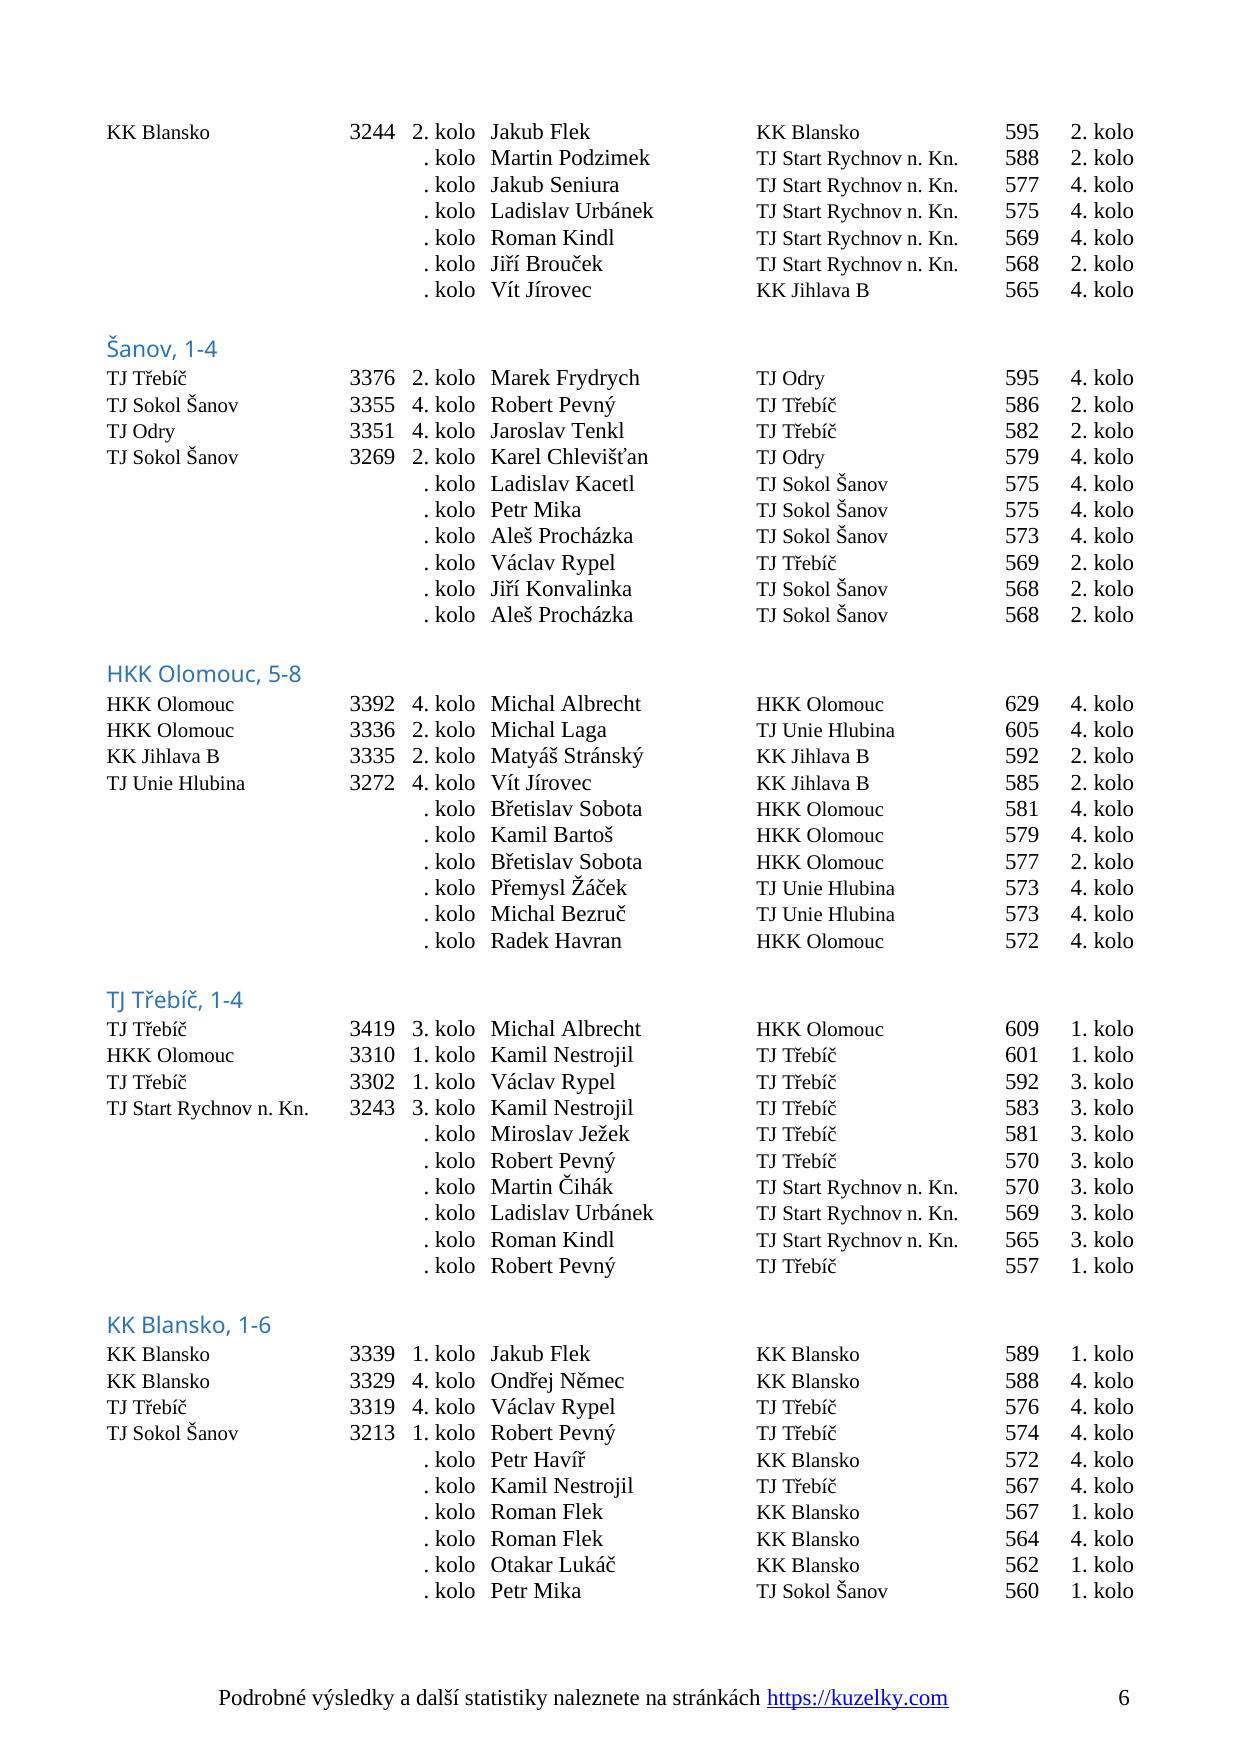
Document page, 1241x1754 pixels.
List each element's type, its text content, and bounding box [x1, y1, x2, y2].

text . kolo Radek Havran HKK Olomouc 572 4. kolo [106, 927, 1134, 953]
text . kolo Jiří Brouček TJ Start Rychnov n. Kn. 568 2. kolo [106, 250, 1134, 276]
text TJ Třebíč 3319 4. kolo Václav Rypel TJ Třebíč 576 4. kolo [106, 1393, 1134, 1419]
text . kolo Otakar Lukáč KK Blansko 562 1. kolo [106, 1551, 1134, 1577]
text HKK Olomouc 3392 4. kolo Michal Albrecht HKK Olomouc 629 4. kolo [106, 690, 1134, 716]
text . kolo Martin Čihák TJ Start Rychnov n. Kn. 570 3. kolo [106, 1173, 1134, 1199]
text . kolo Kamil Nestrojil TJ Třebíč 567 4. kolo [106, 1472, 1134, 1498]
subtitle Šanov, 1-4 [106, 333, 1134, 364]
text . kolo Petr Havíř KK Blansko 572 4. kolo [106, 1446, 1134, 1472]
text TJ Odry 3351 4. kolo Jaroslav Tenkl TJ Třebíč 582 2. kolo [106, 417, 1134, 443]
text HKK Olomouc 3336 2. kolo Michal Laga TJ Unie Hlubina 605 4. kolo [106, 716, 1134, 742]
text KK Blansko 3339 1. kolo Jakub Flek KK Blansko 589 1. kolo [106, 1340, 1134, 1367]
text . kolo Roman Flek KK Blansko 564 4. kolo [106, 1525, 1134, 1551]
text . kolo Vít Jírovec KK Jihlava B 565 4. kolo [106, 276, 1134, 303]
text TJ Třebíč 3376 2. kolo Marek Frydrych TJ Odry 595 4. kolo [106, 364, 1134, 391]
text HKK Olomouc 3310 1. kolo Kamil Nestrojil TJ Třebíč 601 1. kolo [106, 1041, 1134, 1068]
text . kolo Jakub Seniura TJ Start Rychnov n. Kn. 577 4. kolo [106, 171, 1134, 197]
text TJ Unie Hlubina 3272 4. kolo Vít Jírovec KK Jihlava B 585 2. kolo [106, 769, 1134, 795]
text TJ Třebíč 3302 1. kolo Václav Rypel TJ Třebíč 592 3. kolo [106, 1068, 1134, 1094]
text . kolo Roman Kindl TJ Start Rychnov n. Kn. 569 4. kolo [106, 223, 1134, 250]
text . kolo Martin Podzimek TJ Start Rychnov n. Kn. 588 2. kolo [106, 144, 1134, 171]
text TJ Start Rychnov n. Kn. 3243 3. kolo Kamil Nestrojil TJ Třebíč 583 3. kolo [106, 1094, 1134, 1120]
text . kolo Ladislav Urbánek TJ Start Rychnov n. Kn. 575 4. kolo [106, 197, 1134, 223]
text TJ Sokol Šanov 3269 2. kolo Karel Chlevišťan TJ Odry 579 4. kolo [106, 443, 1134, 470]
subtitle HKK Olomouc, 5-8 [106, 658, 1134, 690]
text . kolo Roman Flek KK Blansko 567 1. kolo [106, 1498, 1134, 1525]
text TJ Sokol Šanov 3213 1. kolo Robert Pevný TJ Třebíč 574 4. kolo [106, 1419, 1134, 1446]
text . kolo Kamil Bartoš HKK Olomouc 579 4. kolo [106, 821, 1134, 848]
text . kolo Břetislav Sobota HKK Olomouc 581 4. kolo [106, 795, 1134, 821]
text . kolo Roman Kindl TJ Start Rychnov n. Kn. 565 3. kolo [106, 1226, 1134, 1252]
text . kolo Václav Rypel TJ Třebíč 569 2. kolo [106, 549, 1134, 575]
text . kolo Břetislav Sobota HKK Olomouc 577 2. kolo [106, 848, 1134, 874]
text . kolo Robert Pevný TJ Třebíč 557 1. kolo [106, 1252, 1134, 1278]
subtitle TJ Třebíč, 1-4 [106, 984, 1134, 1015]
text . kolo Ladislav Kacetl TJ Sokol Šanov 575 4. kolo [106, 470, 1134, 496]
text . kolo Petr Mika TJ Sokol Šanov 560 1. kolo [106, 1577, 1134, 1604]
text . kolo Petr Mika TJ Sokol Šanov 575 4. kolo [106, 496, 1134, 522]
text KK Blansko 3244 2. kolo Jakub Flek KK Blansko 595 2. kolo [106, 118, 1134, 144]
text KK Blansko 3329 4. kolo Ondřej Němec KK Blansko 588 4. kolo [106, 1367, 1134, 1393]
text . kolo Aleš Procházka TJ Sokol Šanov 573 4. kolo [106, 522, 1134, 549]
text . kolo Jiří Konvalinka TJ Sokol Šanov 568 2. kolo [106, 575, 1134, 602]
text TJ Třebíč 3419 3. kolo Michal Albrecht HKK Olomouc 609 1. kolo [106, 1015, 1134, 1041]
text . kolo Přemysl Žáček TJ Unie Hlubina 573 4. kolo [106, 874, 1134, 901]
subtitle KK Blansko, 1-6 [106, 1309, 1134, 1340]
text KK Jihlava B 3335 2. kolo Matyáš Stránský KK Jihlava B 592 2. kolo [106, 742, 1134, 769]
text . kolo Aleš Procházka TJ Sokol Šanov 568 2. kolo [106, 602, 1134, 628]
text . kolo Ladislav Urbánek TJ Start Rychnov n. Kn. 569 3. kolo [106, 1199, 1134, 1226]
text TJ Sokol Šanov 3355 4. kolo Robert Pevný TJ Třebíč 586 2. kolo [106, 391, 1134, 417]
text . kolo Michal Bezruč TJ Unie Hlubina 573 4. kolo [106, 901, 1134, 927]
text . kolo Robert Pevný TJ Třebíč 570 3. kolo [106, 1147, 1134, 1173]
text . kolo Miroslav Ježek TJ Třebíč 581 3. kolo [106, 1120, 1134, 1147]
